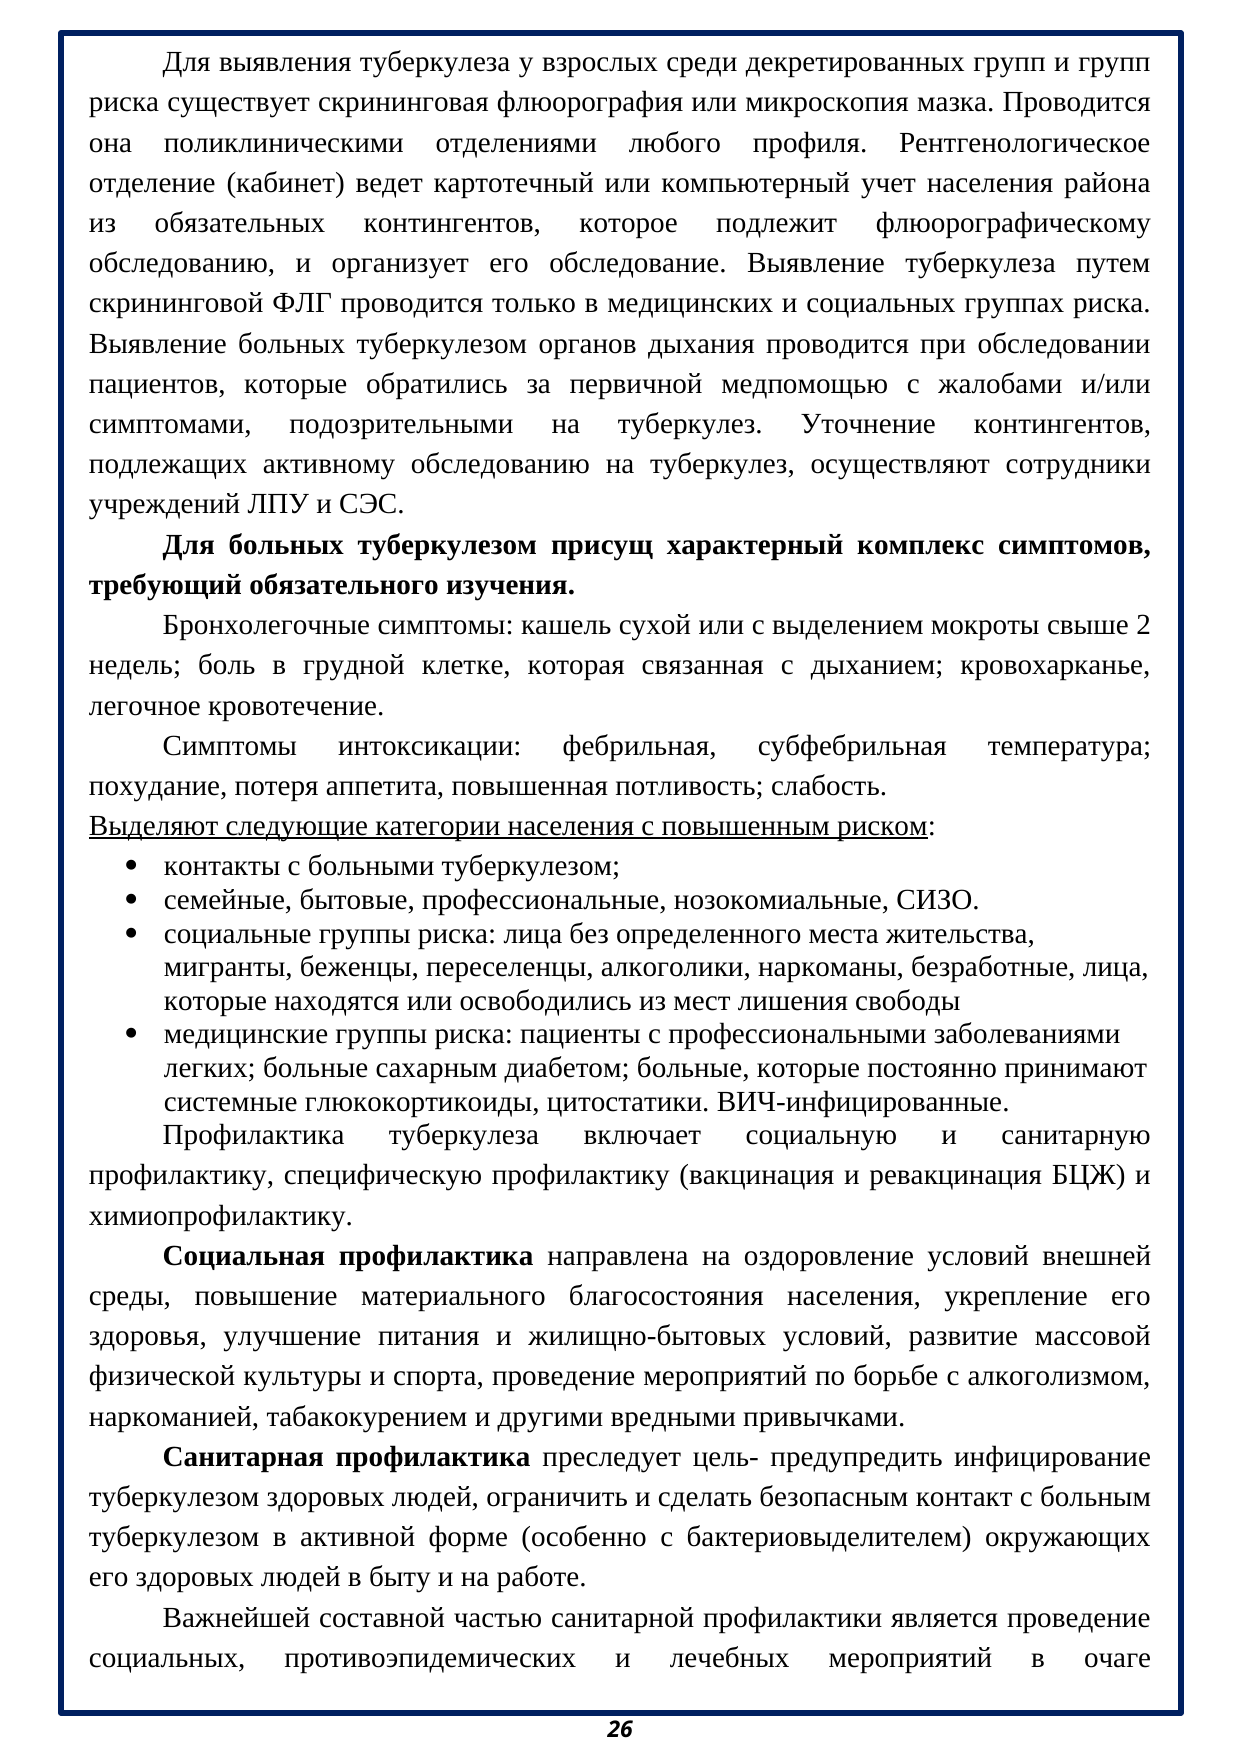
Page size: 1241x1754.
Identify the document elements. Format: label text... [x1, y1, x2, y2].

text Социальная профилактика направлена на оздоровление условий внешней среды, повышение материального благосостояния населения, укрепление его здоровья, улучшение питания и жилищно-бытовых условий, развитие массовой физической культуры и спорта, проведение мероприятий по борьбе с алкоголизмом, наркоманией, табакокурением и другими вредными привычками. [89, 1238, 1152, 1432]
list семейные, бытовые, профессиональные, нозокомиальные, СИЗО. [126, 882, 1149, 916]
text Симптомы интоксикации: фебрильная, субфебрильная температура; похудание, потеря аппетита, повышенная потливость; слабость. [89, 728, 1152, 802]
text Выделяют следующие категории населения с повышенным риском: [89, 808, 1152, 842]
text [89, 1600, 1152, 1673]
text Санитарная профилактика преследует цель- предупредить инфицирование туберкулезом здоровых людей, ограничить и сделать безопасным контакт с больным туберкулезом в активной форме (особенно с бактериовыделителем) окружающих его здоровых людей в быту и на работе. [89, 1439, 1152, 1593]
text Профилактика туберкулеза включает социальную и санитарную профилактику, специфическую профилактику (вакцинация и ревакцинация БЦЖ) и химиопрофилактику. [89, 1117, 1152, 1231]
text Для выявления туберкулеза у взрослых среди декретированных групп и групп риска существует скрининговая флюорография или микроскопия мазка. Проводится она поликлиническими отделениями любого профиля. Рентгенологическое отделение (кабинет) ведет картотечный или компьютерный учет населения района из обязательных контингентов, которое подлежит флюорографическому обследованию, и организует его обследование. Выявление туберкулеза путем скрининговой ФЛГ проводится только в медицинских и социальных группах риска. Выявление больных туберкулезом органов дыхания проводится при обследовании пациентов, которые обратились за первичной медпомощью с жалобами и/или симптомами, подозрительными на туберкулез. Уточнение контингентов, подлежащих активному обследованию на туберкулез, осуществляют сотрудники учреждений ЛПУ и СЭС. [89, 44, 1152, 520]
text Бронхолегочные симптомы: кашель сухой или с выделением мокроты свыше 2 недель; боль в грудной клетке, которая связанная с дыханием; кровохарканье, легочное кровотечение. [89, 607, 1152, 721]
text Для больных туберкулезом присущ характерный комплекс симптомов, требующий обязательного изучения. [89, 527, 1152, 601]
list контакты с больными туберкулезом; [126, 848, 1149, 882]
list социальные группы риска: лица без определенного места жительства, мигранты, беженцы, переселенцы, алкоголики, наркоманы, безработные, лица, которые находятся или освободились из мест лишения свободы [126, 916, 1149, 1017]
list медицинские группы риска: пациенты с профессиональными заболеваниями легких; больные сахарным диабетом; больные, которые постоянно принимают системные глюкокортикоиды, цитостатики. ВИЧ-инфицированные. [126, 1017, 1149, 1117]
